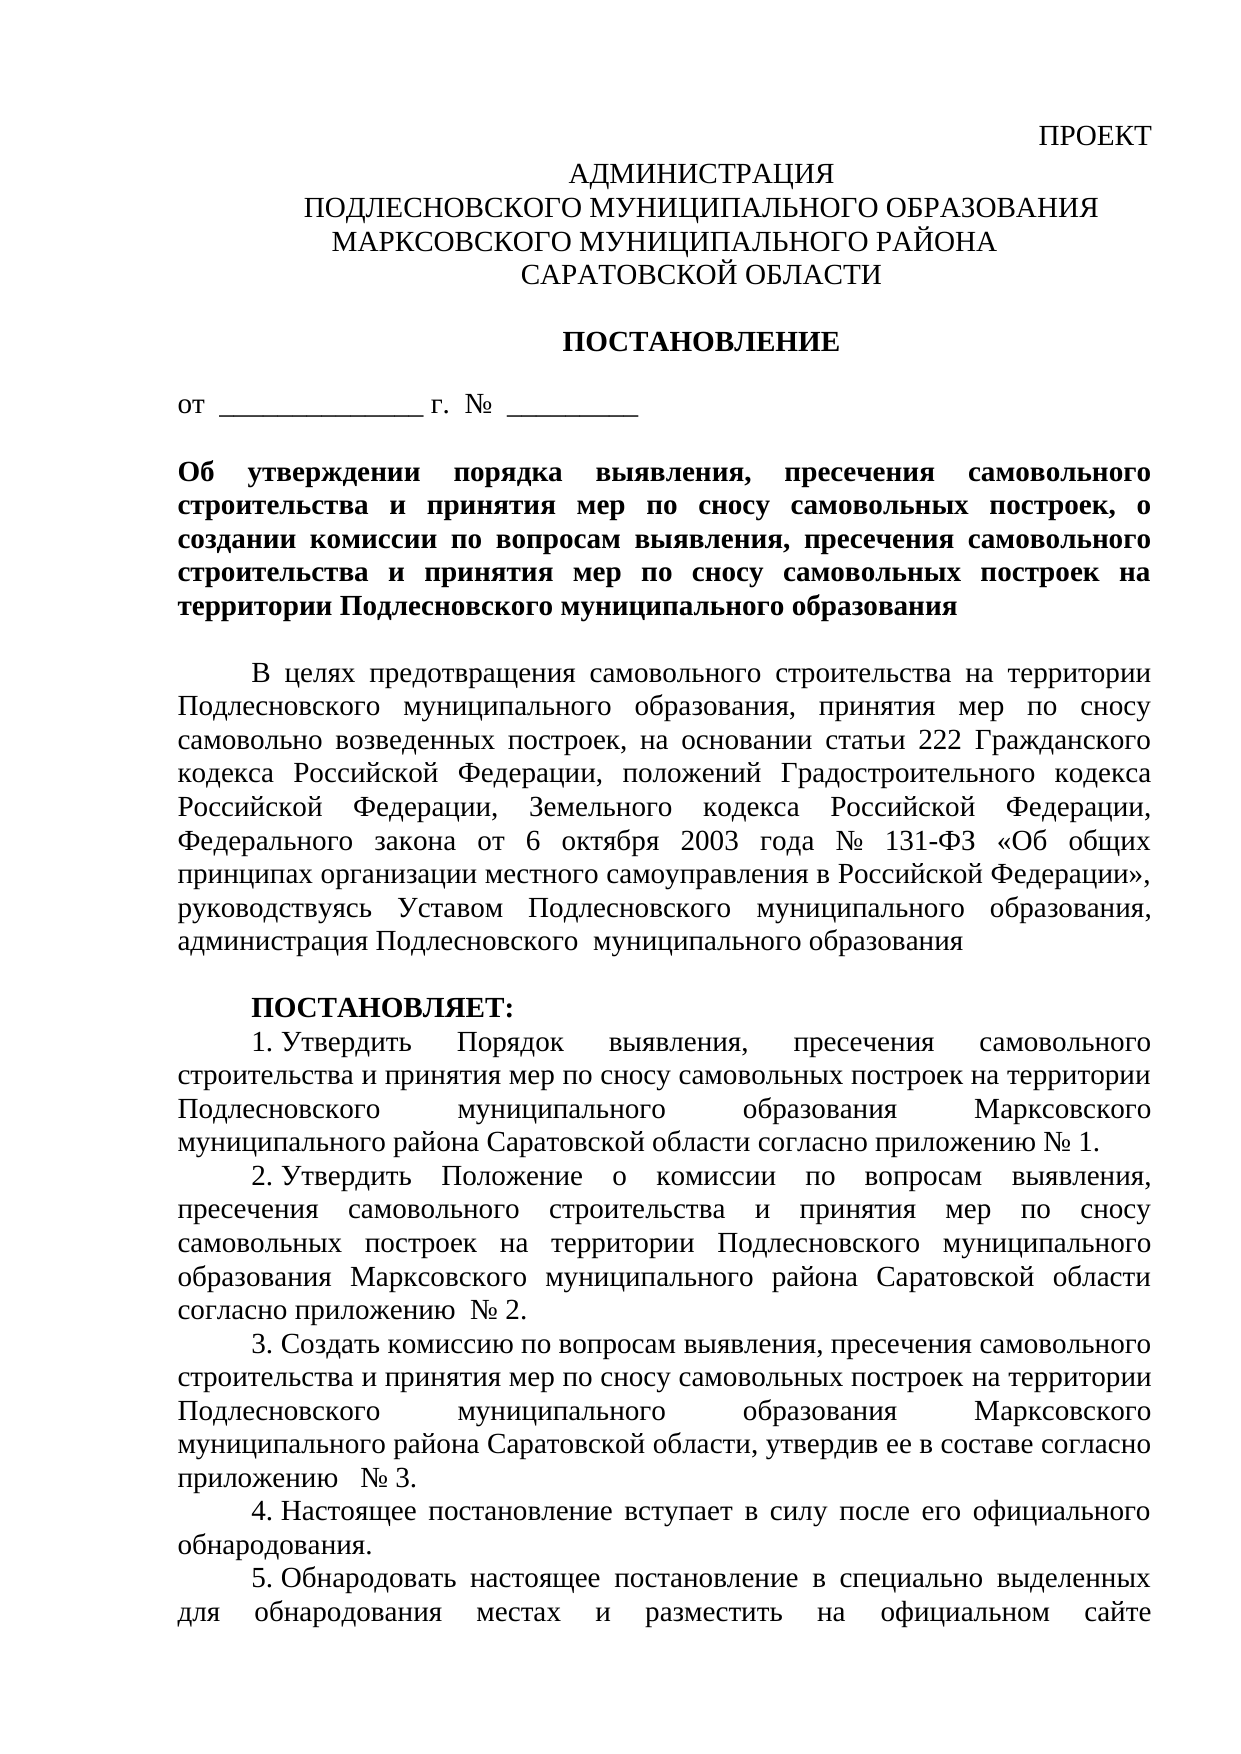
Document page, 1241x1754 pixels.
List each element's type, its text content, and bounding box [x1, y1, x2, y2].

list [177, 1561, 1152, 1628]
text Об утверждении порядка выявления, пресечения самовольного строительства и принятия мер по сносу самовольных построек, о создании комиссии по вопросам выявления, пресечения самовольного строительства и принятия мер по сносу самовольных построек на территории Подлесновского муниципального образования [177, 454, 1152, 621]
list ПОСТАНОВЛЕНИЕ [177, 324, 1152, 358]
text от ______________ г. № _________ [177, 387, 1152, 420]
list САРАТОВСКОЙ ОБЛАСТИ [177, 257, 1152, 291]
text ПОСТАНОВЛЯЕТ: [177, 990, 1152, 1024]
list Создать комиссию по вопросам выявления, пресечения самовольного строительства и принятия мер по сносу самовольных построек на территории Подлесновского муниципального образования Марксовского муниципального района Саратовской области, утвердив ее в составе согласно приложению № 3. [177, 1326, 1152, 1493]
text МАРКСОВСКОГО МУНИЦИПАЛЬНОГО РАЙОНА [177, 224, 1152, 257]
list Настоящее постановление вступает в силу после его официального обнародования. [177, 1493, 1152, 1561]
list Утвердить Порядок выявления, пресечения самовольного строительства и принятия мер по сносу самовольных построек на территории Подлесновского муниципального образования Марксовского муниципального района Саратовской области согласно приложению № 1. [177, 1024, 1152, 1158]
text ПРОЕКТ [177, 118, 1152, 152]
list АДМИНИСТРАЦИЯ [177, 157, 1152, 190]
list ПОДЛЕСНОВСКОГО МУНИЦИПАЛЬНОГО ОБРАЗОВАНИЯ [177, 190, 1152, 224]
list Утвердить Положение о комиссии по вопросам выявления, пресечения самовольного строительства и принятия мер по сносу самовольных построек на территории Подлесновского муниципального образования Марксовского муниципального района Саратовской области согласно приложению № 2. [177, 1158, 1152, 1326]
text В целях предотвращения самовольного строительства на территории Подлесновского муниципального образования, принятия мер по сносу самовольно возведенных построек, на основании статьи 222 Гражданского кодекса Российской Федерации, положений Градостроительного кодекса Российской Федерации, Земельного кодекса Российской Федерации, Федерального закона от 6 октября 2003 года № 131-ФЗ «Об общих принципах организации местного самоуправления в Российской Федерации», руководствуясь Уставом Подлесновского муниципального образования, администрация Подлесновского муниципального образования [177, 655, 1152, 957]
